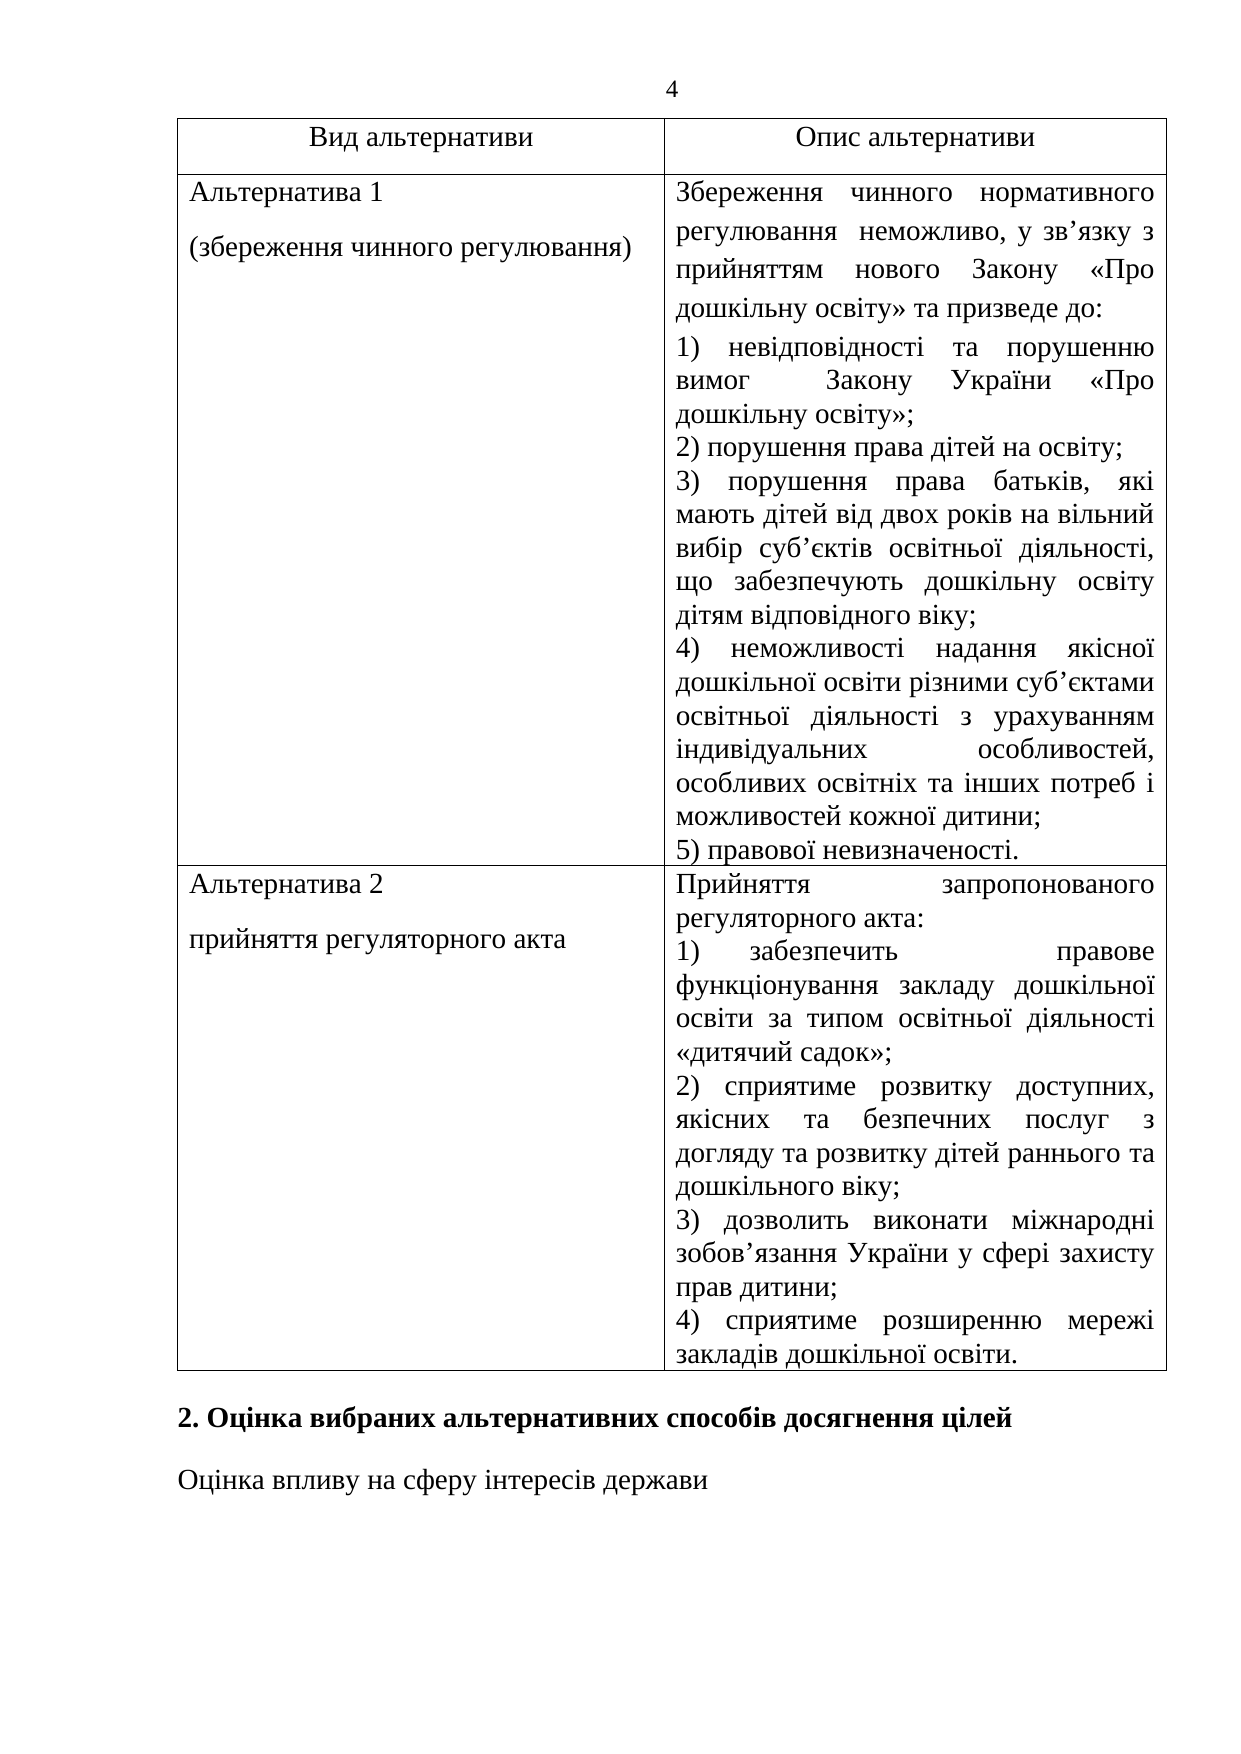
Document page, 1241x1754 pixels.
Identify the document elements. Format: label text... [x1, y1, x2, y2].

table_cell Збереження чинного нормативного регулювання неможливо, у зв’язку з прийняттям нового Закону «Про дошкільну освіту» та призведе до: 1) невідповідності та порушенню вимог Закону України «Про дошкільну освіту»; 2) порушення права дітей на освіту; 3) порушення права батьків, які мають дітей від двох років на вільний вибір суб’єктів освітньої діяльності, що забезпечують дошкільну освіту дітям відповідного віку; 4) неможливості надання якісної дошкільної освіти різними суб’єктами освітньої діяльності з урахуванням індивідуальних особливостей, особливих освітніх та інших потреб і можливостей кожної дитини; 5) правової невизначеності. [665, 175, 1166, 865]
table_header Вид альтернативи [178, 119, 664, 173]
text 2. Оцінка вибраних альтернативних способів досягнення цілей [177, 1400, 1167, 1433]
table_cell Прийняття запропонованого регуляторного акта: забезпечить правове функціонування закладу дошкільної освіти за типом освітньої діяльності «дитячий садок»; 2) сприятиме розвитку доступних, якісних та безпечних послуг з догляду та розвитку дітей раннього та дошкільного віку; 3) дозволить виконати міжнародні зобов’язання України у сфері захисту прав дитини; 4) сприятиме розширенню мережі закладів дошкільної освіти. [665, 866, 1166, 1369]
table_header Опис альтернативи [665, 119, 1166, 173]
text Оцінка впливу на сферу інтересів держави [177, 1462, 1167, 1496]
table_cell Альтернатива 2 прийняття регуляторного акта [178, 866, 664, 1369]
table_cell Альтернатива 1 (збереження чинного регулювання) [178, 175, 664, 865]
